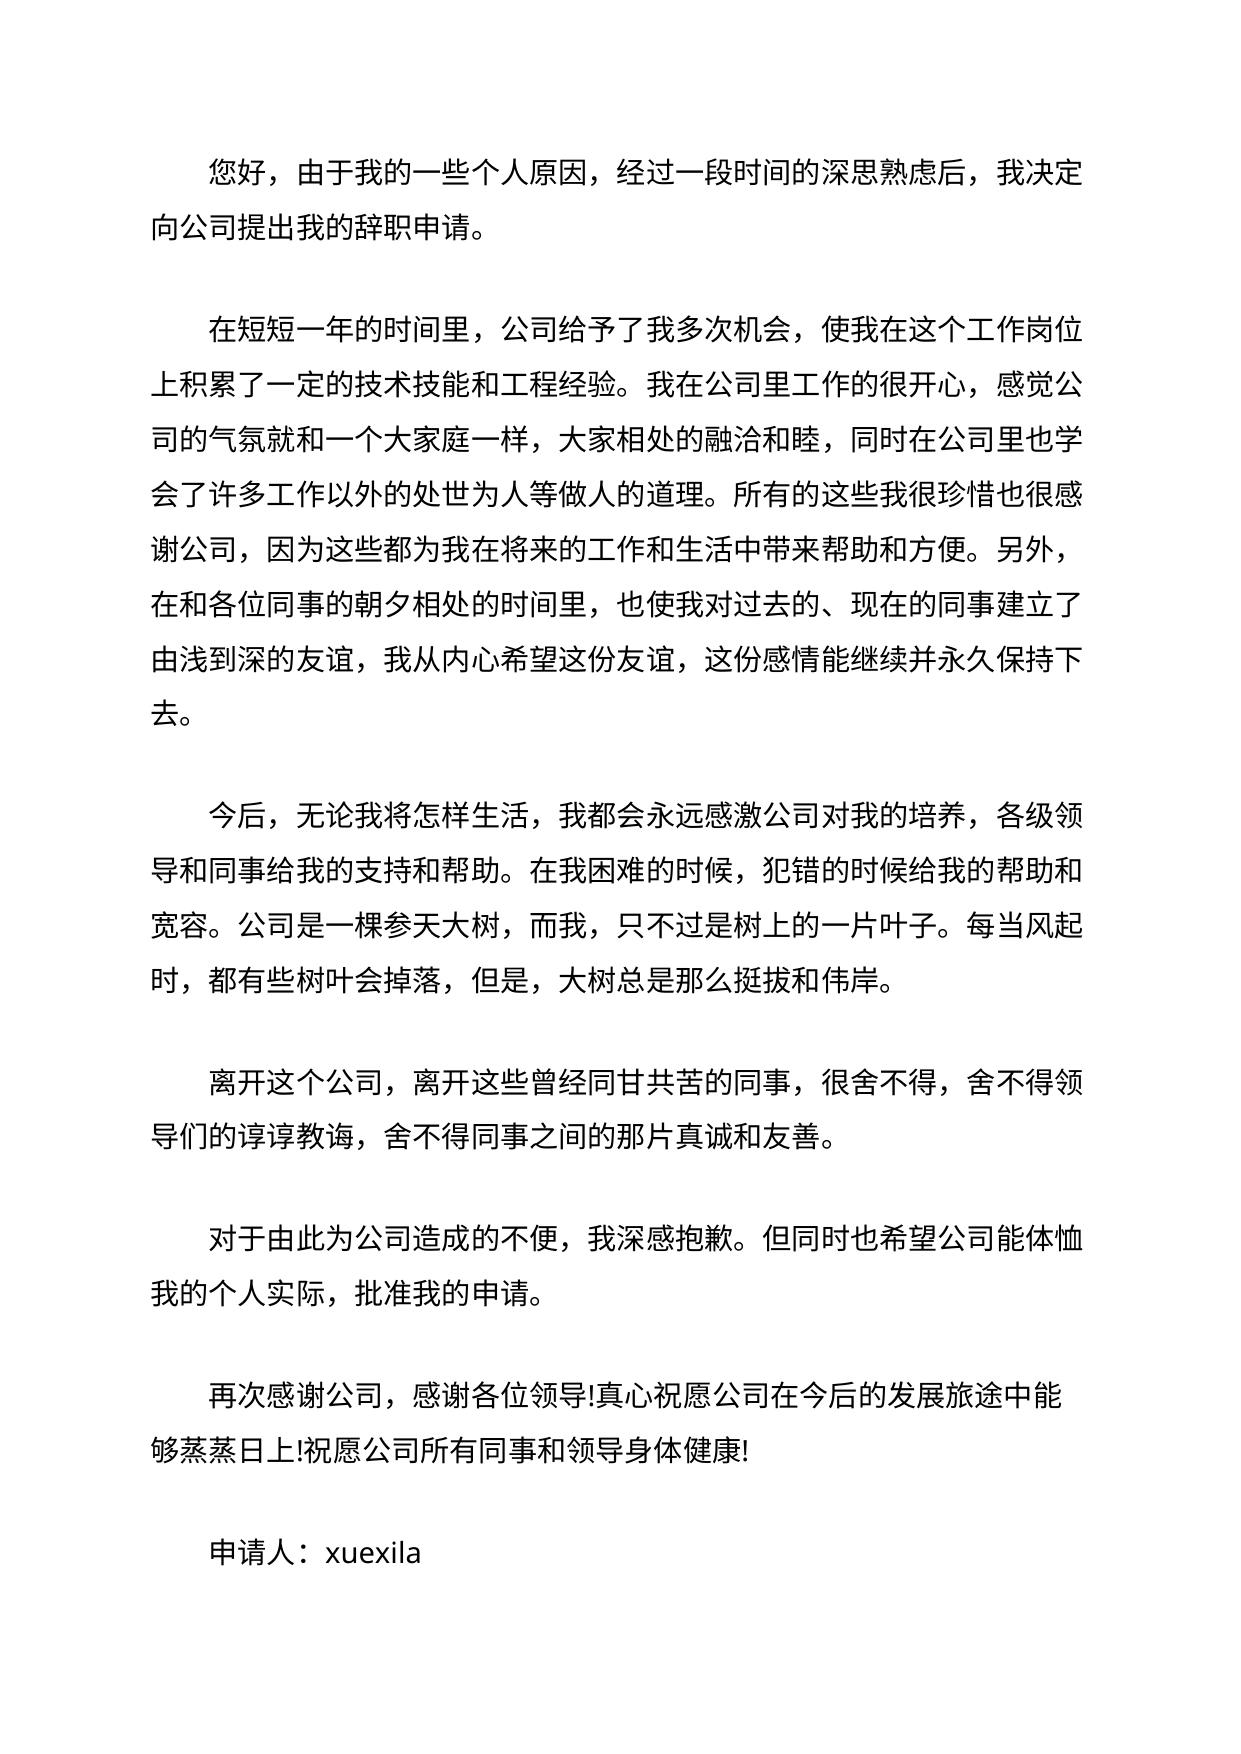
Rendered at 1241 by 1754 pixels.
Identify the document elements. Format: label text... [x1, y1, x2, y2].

text 申请人：xuexila [150, 1529, 1090, 1572]
text 在短短一年的时间里，公司给予了我多次机会，使我在这个工作岗位上积累了一定的技术技能和工程经验。我在公司里工作的很开心，感觉公司的气氛就和一个大家庭一样，大家相处的融洽和睦，同时在公司里也学会了许多工作以外的处世为人等做人的道理。所有的这些我很珍惜也很感谢公司，因为这些都为我在将来的工作和生活中带来帮助和方便。另外，在和各位同事的朝夕相处的时间里，也使我对过去的、现在的同事建立了由浅到深的友谊，我从内心希望这份友谊，这份感情能继续并永久保持下去。 [150, 307, 1090, 733]
text 离开这个公司，离开这些曾经同甘共苦的同事，很舍不得，舍不得领导们的谆谆教诲，舍不得同事之间的那片真诚和友善。 [150, 1059, 1090, 1156]
text 您好，由于我的一些个人原因，经过一段时间的深思熟虑后，我决定向公司提出我的辞职申请。 [150, 150, 1090, 247]
text 再次感谢公司，感谢各位领导!真心祝愿公司在今后的发展旅途中能够蒸蒸日上!祝愿公司所有同事和领导身体健康! [150, 1372, 1090, 1470]
text 对于由此为公司造成的不便，我深感抱歉。但同时也希望公司能体恤我的个人实际，批准我的申请。 [150, 1216, 1090, 1313]
text 今后，无论我将怎样生活，我都会永远感激公司对我的培养，各级领导和同事给我的支持和帮助。在我困难的时候，犯错的时候给我的帮助和宽容。公司是一棵参天大树，而我，只不过是树上的一片叶子。每当风起时，都有些树叶会掉落，但是，大树总是那么挺拔和伟岸。 [150, 793, 1090, 1000]
